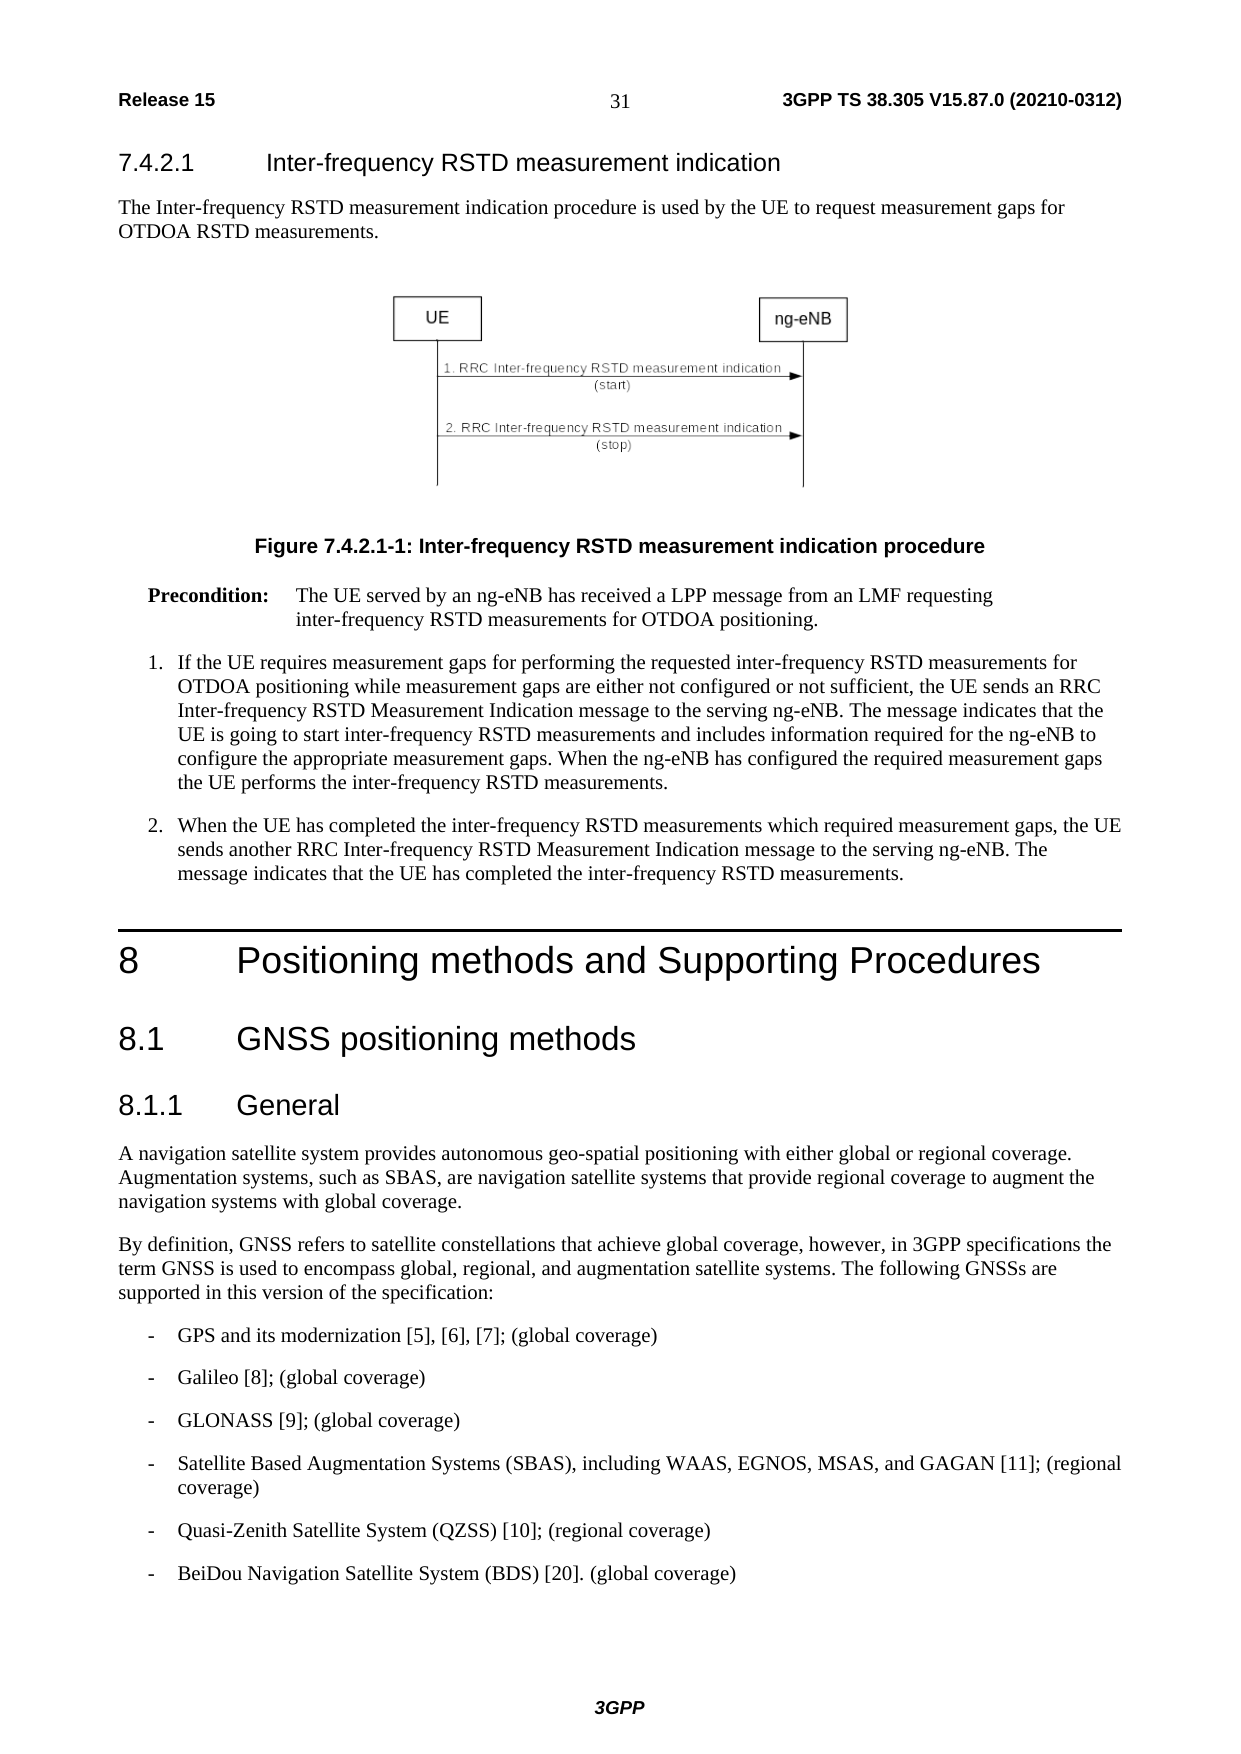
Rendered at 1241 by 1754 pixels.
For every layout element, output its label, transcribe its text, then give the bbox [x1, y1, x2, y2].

subtitle 7.4.2.1 Inter-frequency RSTD measurement indication [118, 147, 1122, 176]
text By definition, GNSS refers to satellite constellations that achieve global coverage, however, in 3GPP specifications the term GNSS is used to encompass global, regional, and augmentation satellite systems. The following GNSSs are supported in this version of the specification: [118, 1232, 1122, 1304]
text 2. When the UE has completed the inter-frequency RSTD measurements which required measurement gaps, the UE sends another RRC Inter-frequency RSTD Measurement Indication message to the serving ng-eNB. The message indicates that the UE has completed the inter-frequency RSTD measurements. [148, 813, 1122, 885]
subtitle 8.1 GNSS positioning methods [118, 1019, 1122, 1057]
text The Inter-frequency RSTD measurement indication procedure is used by the UE to request measurement gaps for OTDOA RSTD measurements. [118, 195, 1122, 243]
text - Quasi-Zenith Satellite System (QZSS) [10]; (regional coverage) [148, 1518, 1122, 1542]
text - GLONASS [9]; (global coverage) [148, 1408, 1122, 1432]
text - Satellite Based Augmentation Systems (SBAS), including WAAS, EGNOS, MSAS, and GAGAN [11]; (regional coverage) [148, 1451, 1122, 1499]
subtitle 8 Positioning methods and Supporting Procedures [118, 932, 1122, 981]
text - GPS and its modernization [5], [6], [7]; (global coverage) [148, 1322, 1122, 1347]
text Precondition: The UE served by an ng-eNB has received a LPP message from an LMF requesting inter-frequency RSTD measurements for OTDOA positioning. [148, 583, 1122, 631]
text A navigation satellite system provides autonomous geo-spatial positioning with either global or regional coverage. Augmentation systems, such as SBAS, are navigation satellite systems that provide regional coverage to augment the navigation systems with global coverage. [118, 1141, 1122, 1213]
text - BeiDou Navigation Satellite System (BDS) [20]. (global coverage) [148, 1561, 1122, 1585]
text - Galileo [8]; (global coverage) [148, 1365, 1122, 1389]
text 1. If the UE requires measurement gaps for performing the requested inter-frequency RSTD measurements for OTDOA positioning while measurement gaps are either not configured or not sufficient, the UE sends an RRC Inter-frequency RSTD Measurement Indication message to the serving ng-eNB. The message indicates that the UE is going to start inter-frequency RSTD measurements and includes information required for the ng-eNB to configure the appropriate measurement gaps. When the ng-eNB has configured the required measurement gaps the UE performs the inter-frequency RSTD measurements. [148, 649, 1122, 794]
subtitle 8.1.1 General [118, 1088, 1122, 1122]
text Figure 7.4.2.1-1: Inter-frequency RSTD measurement indication procedure [118, 534, 1122, 558]
